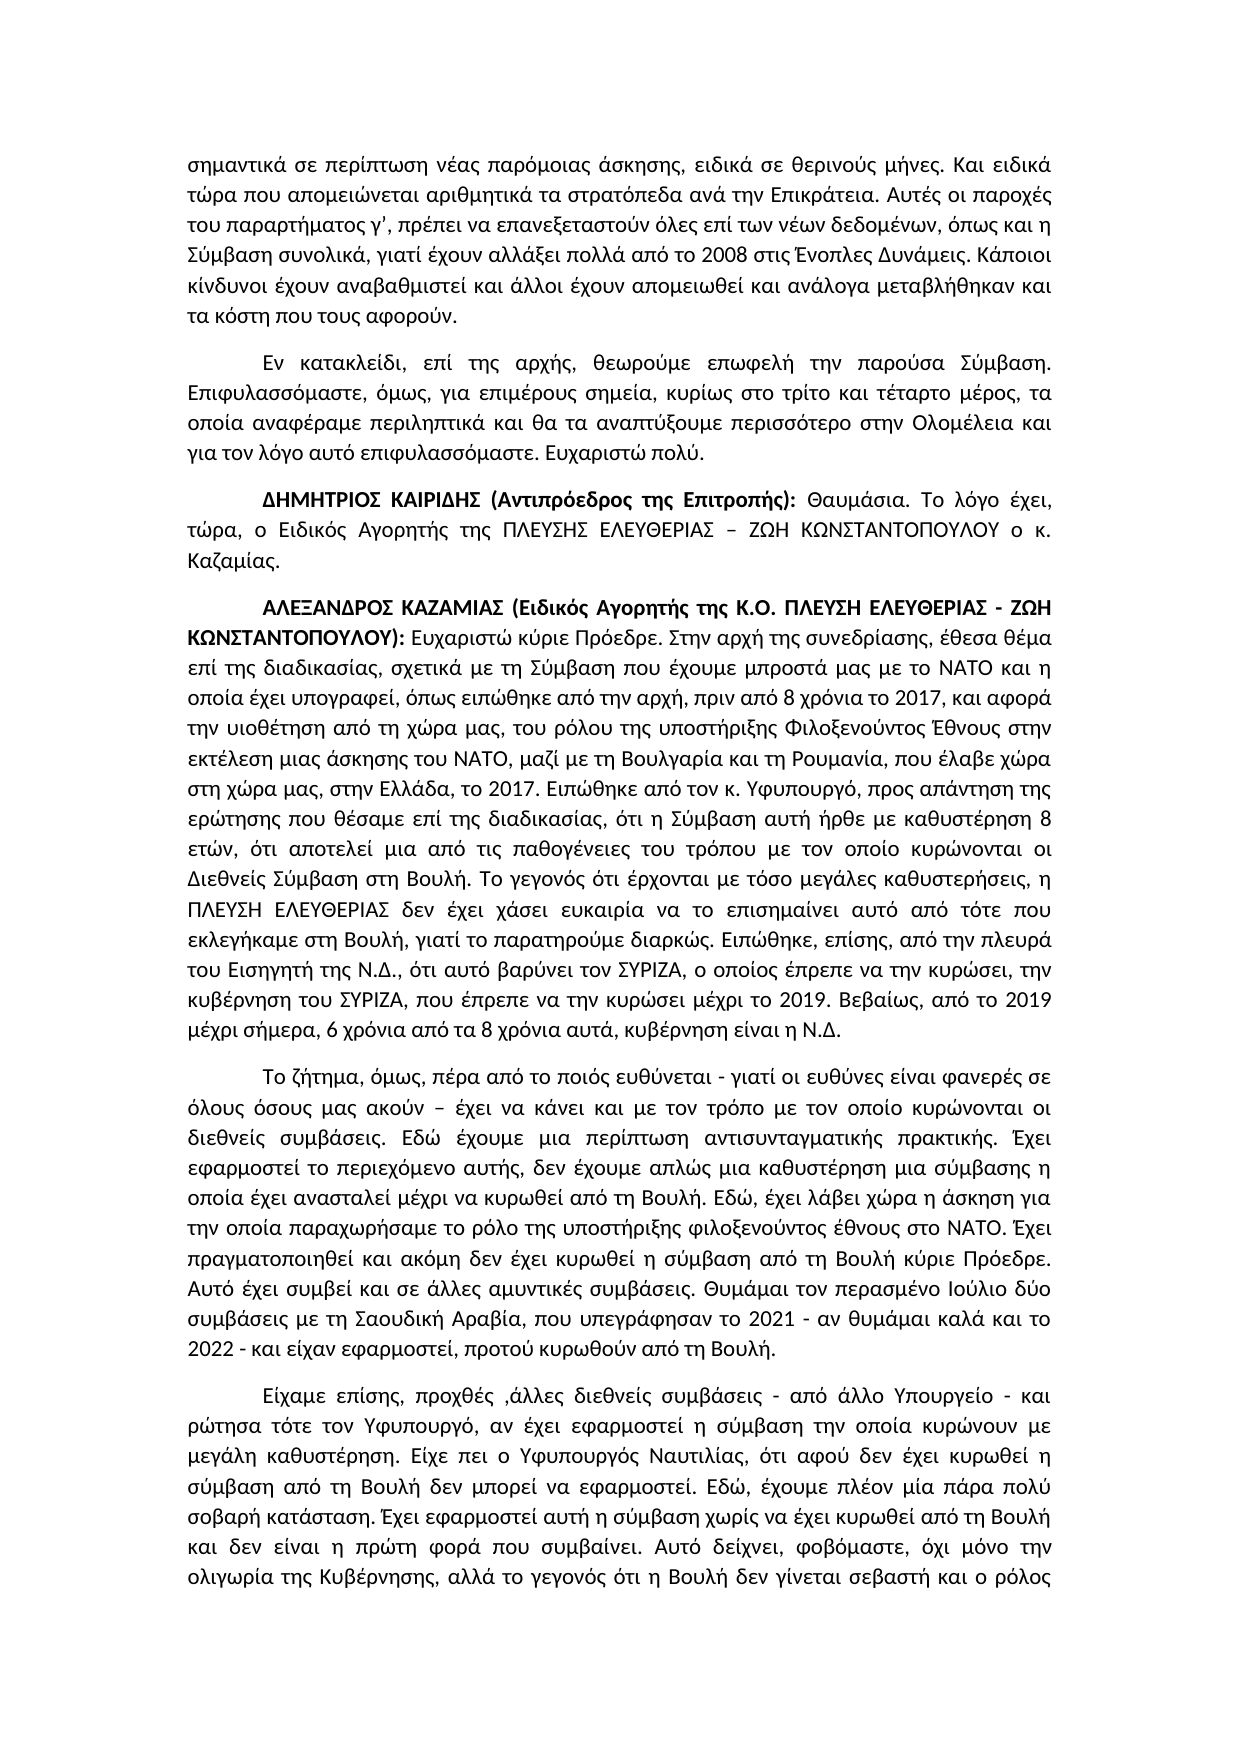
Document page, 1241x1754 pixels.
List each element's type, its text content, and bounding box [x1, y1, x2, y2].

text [187, 150, 1053, 329]
text Το ζήτημα, όμως, πέρα από το ποιός ευθύνεται - γιατί οι ευθύνες είναι φανερές σε όλους όσους μας ακούν – έχει να κάνει και με τον τρόπο με τον οποίο κυρώνονται οι διεθνείς συμβάσεις. Εδώ έχουμε μια περίπτωση αντισυνταγματικής πρακτικής. Έχει εφαρμοστεί το περιεχόμενο αυτής, δεν έχουμε απλώς μια καθυστέρηση μια σύμβασης η οποία έχει ανασταλεί μέχρι να κυρωθεί από τη Βουλή. Εδώ, έχει λάβει χώρα η άσκηση για την οποία παραχωρήσαμε το ρόλο της υποστήριξης φιλοξενούντος έθνους στο ΝΑΤΟ. Έχει πραγματοποιηθεί και ακόμη δεν έχει κυρωθεί η σύμβαση από τη Βουλή κύριε Πρόεδρε. Αυτό έχει συμβεί και σε άλλες αμυντικές συμβάσεις. Θυμάμαι τον περασμένο Ιούλιο δύο συμβάσεις με τη Σαουδική Αραβία, που υπεγράφησαν το 2021 - αν θυμάμαι καλά και το 2022 - και είχαν εφαρμοστεί, προτού κυρωθούν από τη Βουλή. [187, 1062, 1053, 1362]
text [187, 1381, 1053, 1591]
text Εν κατακλείδι, επί της αρχής, θεωρούμε επωφελή την παρούσα Σύμβαση. Επιφυλασσόμαστε, όμως, για επιμέρους σημεία, κυρίως στο τρίτο και τέταρτο μέρος, τα οποία αναφέραμε περιληπτικά και θα τα αναπτύξουμε περισσότερο στην Ολομέλεια και για τον λόγο αυτό επιφυλασσόμαστε. Ευχαριστώ πολύ. [187, 348, 1053, 467]
text ΔΗΜΗΤΡΙΟΣ ΚΑΙΡΙΔΗΣ (Αντιπρόεδρος της Επιτροπής): Θαυμάσια. Το λόγο έχει, τώρα, ο Ειδικός Αγορητής της ΠΛΕΥΣΗΣ ΕΛΕΥΘΕΡΙΑΣ – ΖΩΗ ΚΩΝΣΤΑΝΤΟΠΟΥΛΟΥ ο κ. Καζαμίας. [187, 485, 1053, 574]
text ΑΛΕΞΑΝΔΡΟΣ ΚΑΖΑΜΙΑΣ (Ειδικός Αγορητής της Κ.Ο. ΠΛΕΥΣΗ ΕΛΕΥΘΕΡΙΑΣ - ΖΩΗ ΚΩΝΣΤΑΝΤΟΠΟΥΛΟΥ): Ευχαριστώ κύριε Πρόεδρε. Στην αρχή της συνεδρίασης, έθεσα θέμα επί της διαδικασίας, σχετικά με τη Σύμβαση που έχουμε μπροστά μας με το ΝΑΤΟ και η οποία έχει υπογραφεί, όπως ειπώθηκε από την αρχή, πριν από 8 χρόνια το 2017, και αφορά την υιοθέτηση από τη χώρα μας, του ρόλου της υποστήριξης Φιλοξενούντος Έθνους στην εκτέλεση μιας άσκησης του ΝΑΤΟ, μαζί με τη Βουλγαρία και τη Ρουμανία, που έλαβε χώρα στη χώρα μας, στην Ελλάδα, το 2017. Ειπώθηκε από τον κ. Υφυπουργό, προς απάντηση της ερώτησης που θέσαμε επί της διαδικασίας, ότι η Σύμβαση αυτή ήρθε με καθυστέρηση 8 ετών, ότι αποτελεί μια από τις παθογένειες του τρόπου με τον οποίο κυρώνονται οι Διεθνείς Σύμβαση στη Βουλή. Το γεγονός ότι έρχονται με τόσο μεγάλες καθυστερήσεις, η ΠΛΕΥΣΗ ΕΛΕΥΘΕΡΙΑΣ δεν έχει χάσει ευκαιρία να το επισημαίνει αυτό από τότε που εκλεγήκαμε στη Βουλή, γιατί το παρατηρούμε διαρκώς. Ειπώθηκε, επίσης, από την πλευρά του Εισηγητή της Ν.Δ., ότι αυτό βαρύνει τον ΣΥΡΙΖΑ, ο οποίος έπρεπε να την κυρώσει, την κυβέρνηση του ΣΥΡΙΖΑ, που έπρεπε να την κυρώσει μέχρι το 2019. Βεβαίως, από το 2019 μέχρι σήμερα, 6 χρόνια από τα 8 χρόνια αυτά, κυβέρνηση είναι η Ν.Δ. [187, 593, 1053, 1044]
